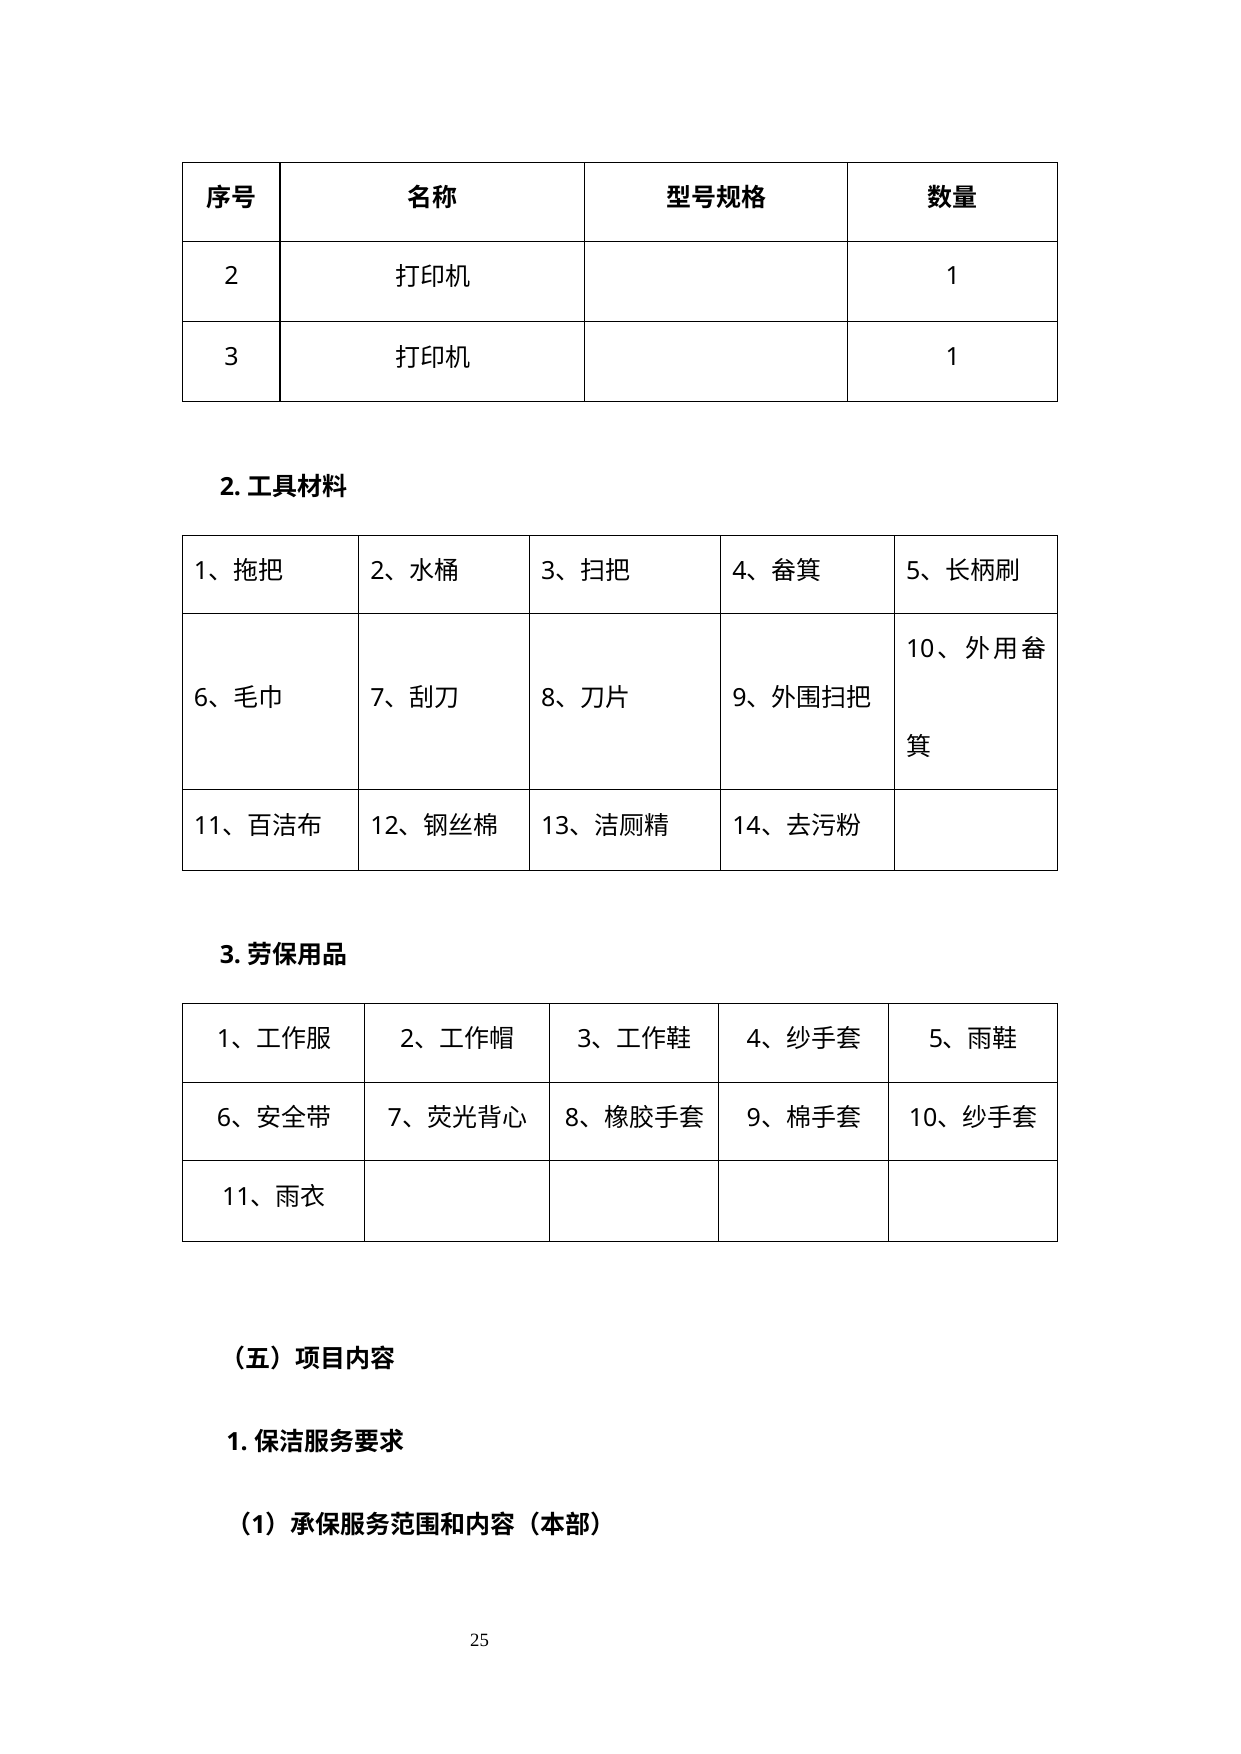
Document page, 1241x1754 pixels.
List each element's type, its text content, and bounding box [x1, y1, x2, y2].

table_cell [585, 242, 847, 321]
table_header 2、工作帽 [365, 1004, 549, 1082]
table_cell 14、去污粉 [721, 790, 894, 870]
table_header 序号 [183, 163, 279, 241]
table_cell 6、毛巾 [183, 614, 358, 789]
table_cell 10、纱手套 [889, 1083, 1057, 1160]
table_cell [365, 1161, 549, 1241]
table_cell 12、钢丝棉 [359, 790, 529, 870]
table_header 2、水桶 [359, 536, 529, 613]
table_header 5、雨鞋 [889, 1004, 1057, 1082]
table_header 4、纱手套 [719, 1004, 888, 1082]
list 工具材料 [219, 452, 1064, 517]
table_cell [585, 322, 847, 401]
table_cell 11、百洁布 [183, 790, 358, 870]
table_header 1、工作服 [183, 1004, 364, 1082]
table_cell 10、外用畚箕 [895, 614, 1057, 789]
table_header 名称 [281, 163, 584, 241]
table_cell 8、刀片 [530, 614, 720, 789]
table_header 3、扫把 [530, 536, 720, 613]
table_header 1、拖把 [183, 536, 358, 613]
table_cell 13、洁厕精 [530, 790, 720, 870]
table_cell 6、安全带 [183, 1083, 364, 1160]
list 项目内容 [220, 1324, 1064, 1389]
table_cell 1 [848, 242, 1057, 321]
table_cell 7、荧光背心 [365, 1083, 549, 1160]
table_header 型号规格 [585, 163, 847, 241]
table_header 5、长柄刷 [895, 536, 1057, 613]
table_header 数量 [848, 163, 1057, 241]
list 保洁服务要求 [176, 1407, 1064, 1472]
table_cell 打印机 [281, 242, 584, 321]
table_cell [719, 1161, 888, 1241]
table_cell 9、棉手套 [719, 1083, 888, 1160]
table_cell 9、外围扫把 [721, 614, 894, 789]
table_header 3、工作鞋 [550, 1004, 718, 1082]
table_cell 1 [848, 322, 1057, 401]
table_cell [895, 790, 1057, 870]
table_cell 11、雨衣 [183, 1161, 364, 1241]
table_cell [550, 1161, 718, 1241]
table_cell 打印机 [281, 322, 584, 401]
text （1）承保服务范围和内容（本部） [176, 1490, 1064, 1555]
table_header 4、畚箕 [721, 536, 894, 613]
table_cell 8、橡胶手套 [550, 1083, 718, 1160]
table_cell 2 [183, 242, 279, 321]
table_cell 7、刮刀 [359, 614, 529, 789]
list 劳保用品 [219, 920, 1064, 985]
table_cell 3 [183, 322, 279, 401]
table_cell [889, 1161, 1057, 1241]
